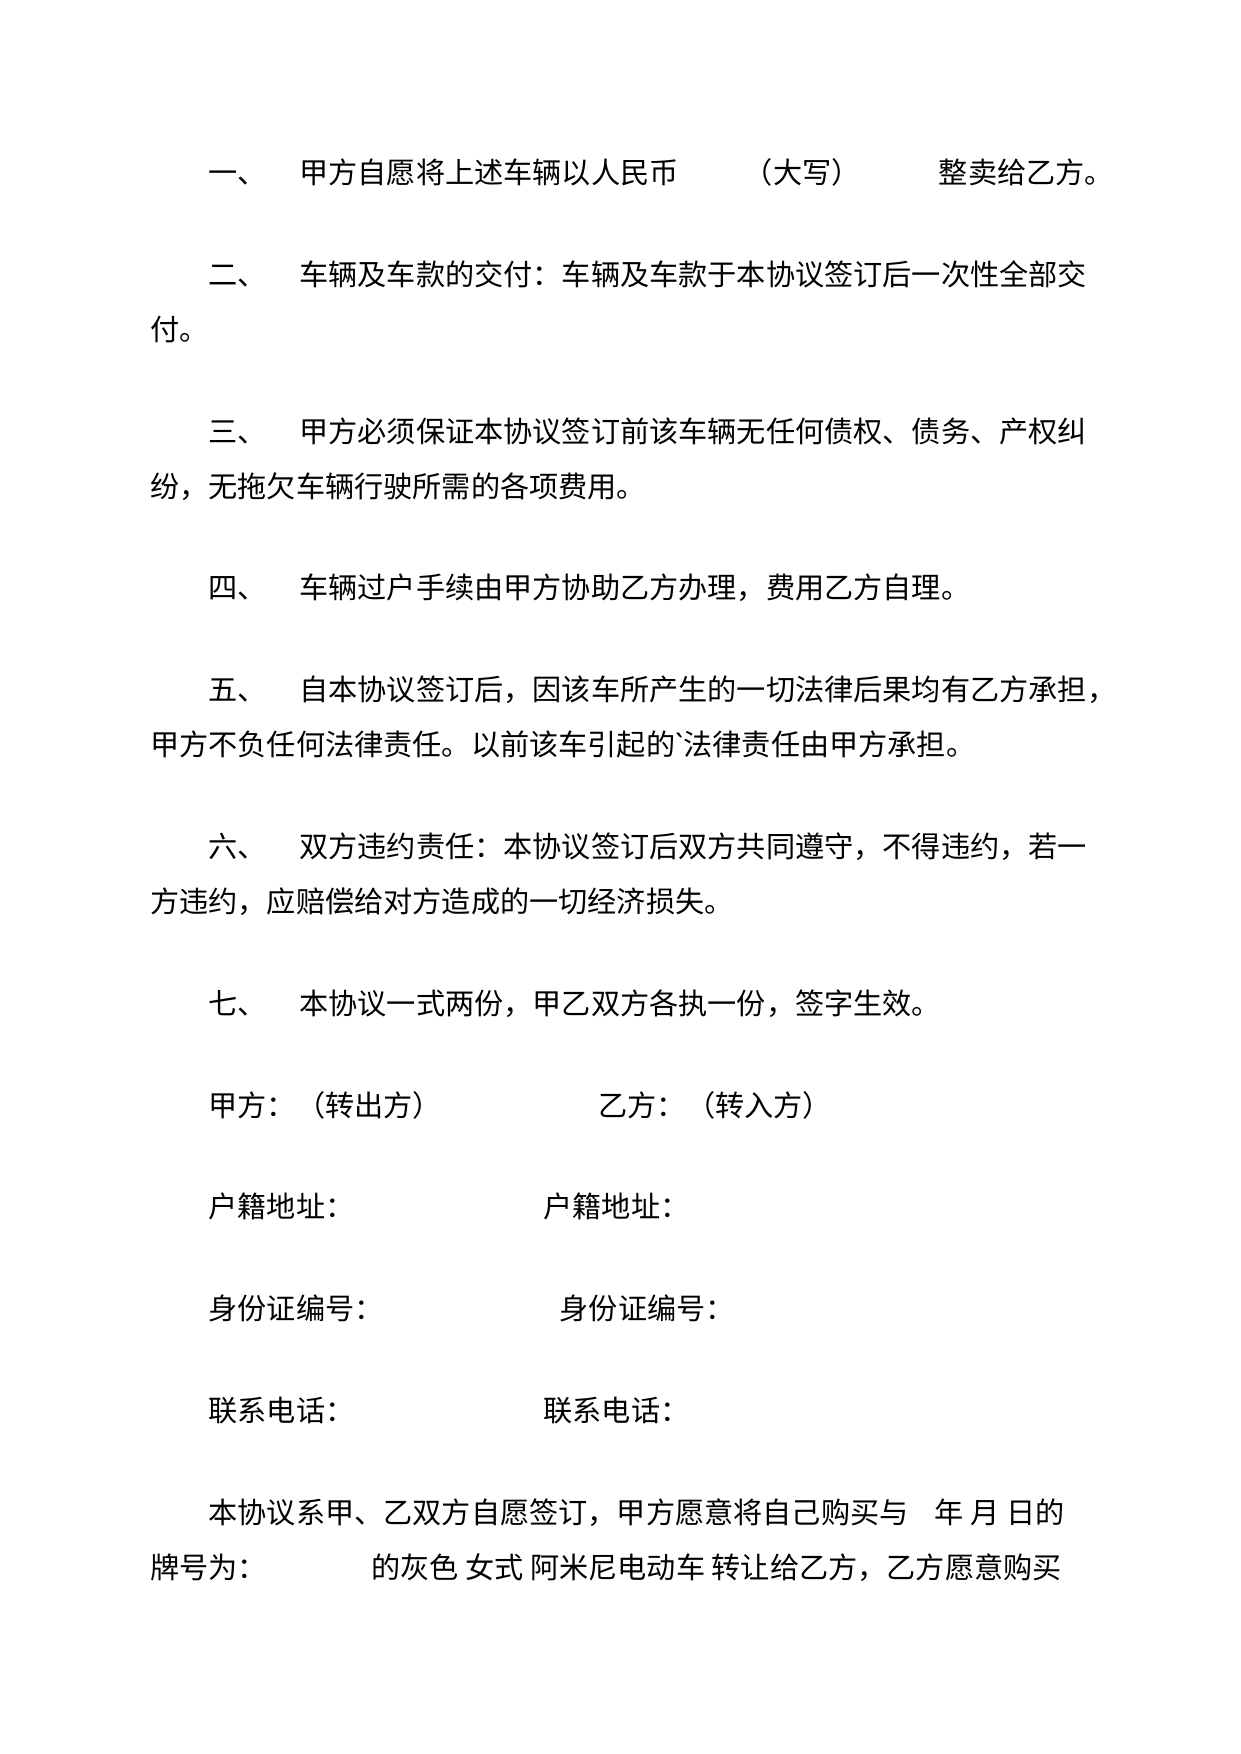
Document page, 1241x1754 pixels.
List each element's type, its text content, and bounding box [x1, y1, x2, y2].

text 五、 自本协议签订后，因该车所产生的一切法律后果均有乙方承担，甲方不负任何法律责任。以前该车引起的`法律责任由甲方承担。 [150, 667, 1090, 764]
text 一、 甲方自愿将上述车辆以人民币 （大写） 整卖给乙方。 [150, 150, 1090, 192]
text 联系电话： 联系电话： [150, 1387, 1090, 1430]
text 四、 车辆过户手续由甲方协助乙方办理，费用乙方自理。 [150, 565, 1090, 607]
text 三、 甲方必须保证本协议签订前该车辆无任何债权、债务、产权纠纷，无拖欠车辆行驶所需的各项费用。 [150, 408, 1090, 506]
text 二、 车辆及车款的交付：车辆及车款于本协议签订后一次性全部交付。 [150, 252, 1090, 349]
text 甲方：（转出方） 乙方：（转入方） [150, 1082, 1090, 1124]
text 户籍地址： 户籍地址： [150, 1184, 1090, 1226]
text 七、 本协议一式两份，甲乙双方各执一份，签字生效。 [150, 980, 1090, 1023]
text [150, 1489, 1090, 1586]
text 身份证编号： 身份证编号： [150, 1286, 1090, 1328]
text 六、 双方违约责任：本协议签订后双方共同遵守，不得违约，若一方违约，应赔偿给对方造成的一切经济损失。 [150, 824, 1090, 921]
